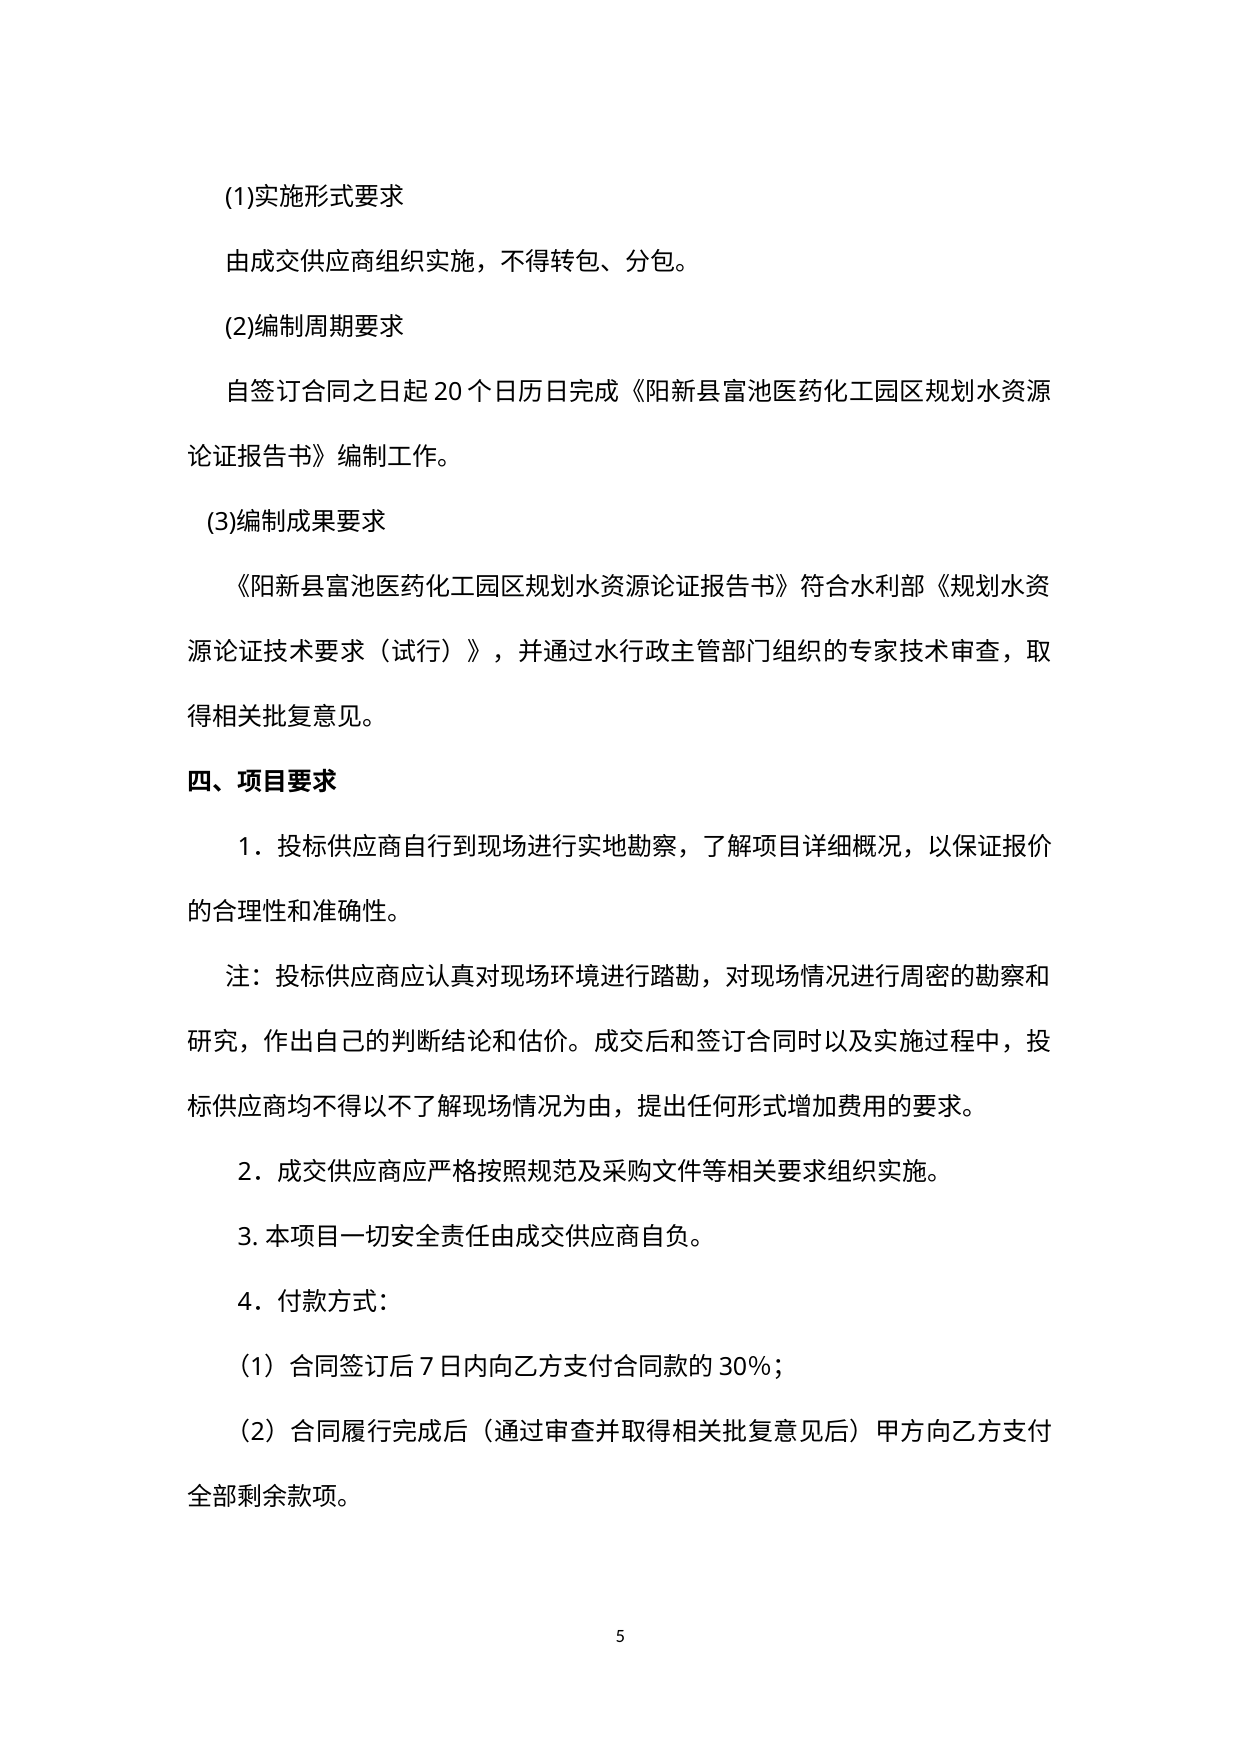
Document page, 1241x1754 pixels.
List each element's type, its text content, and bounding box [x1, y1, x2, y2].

text 4．付款方式： [187, 1267, 1053, 1332]
text (1)实施形式要求 [187, 162, 1053, 227]
text 《阳新县富池医药化工园区规划水资源论证报告书》符合水利部《规划水资源论证技术要求（试行）》，并通过水行政主管部门组织的专家技术审查，取得相关批复意见。 [187, 552, 1053, 747]
text 2．成交供应商应严格按照规范及采购文件等相关要求组织实施。 [187, 1137, 1053, 1202]
text 注：投标供应商应认真对现场环境进行踏勘，对现场情况进行周密的勘察和研究，作出自己的判断结论和估价。成交后和签订合同时以及实施过程中，投标供应商均不得以不了解现场情况为由，提出任何形式增加费用的要求。 [187, 942, 1053, 1137]
text (3)编制成果要求 [187, 487, 1053, 552]
text 3. 本项目一切安全责任由成交供应商自负。 [187, 1202, 1053, 1267]
text (2)编制周期要求 [187, 292, 1053, 357]
text 由成交供应商组织实施，不得转包、分包。 [187, 227, 1053, 292]
text 自签订合同之日起20个日历日完成《阳新县富池医药化工园区规划水资源论证报告书》编制工作。 [187, 357, 1053, 487]
text 四、项目要求 [187, 747, 1053, 812]
text 1．投标供应商自行到现场进行实地勘察，了解项目详细概况，以保证报价的合理性和准确性。 [187, 812, 1053, 942]
text （2）合同履行完成后（通过审查并取得相关批复意见后）甲方向乙方支付全部剩余款项。 [187, 1397, 1053, 1527]
text （1）合同签订后7日内向乙方支付合同款的30％； [187, 1332, 1053, 1397]
